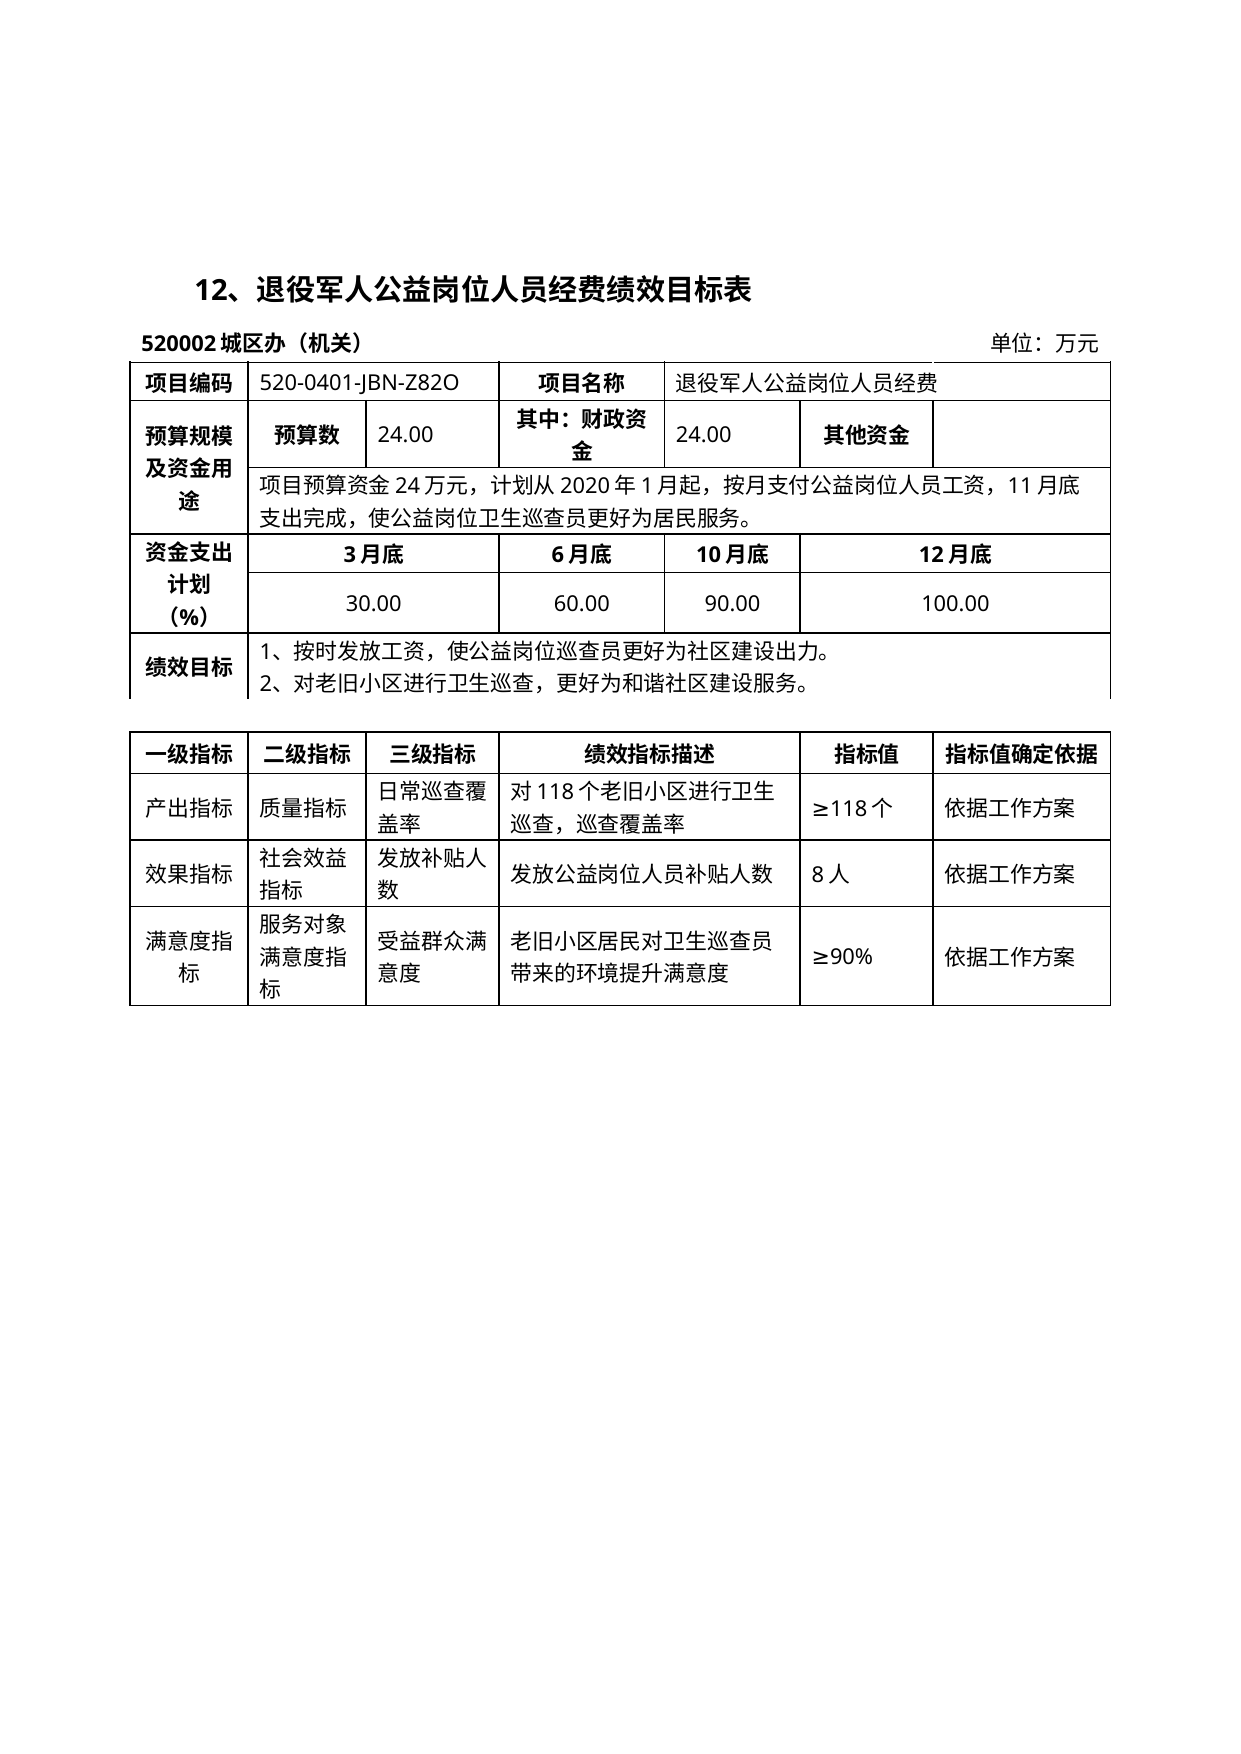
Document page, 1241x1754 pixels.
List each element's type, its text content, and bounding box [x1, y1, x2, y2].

table_cell 发放公益岗位人员补贴人数 [500, 841, 799, 906]
table_cell 质量指标 [249, 774, 365, 839]
table_cell 日常巡查覆盖率 [367, 774, 498, 839]
table_cell 100.00 [801, 573, 1110, 632]
table_cell 预算规模及资金用途 [131, 401, 247, 533]
table_cell 受益群众满意度 [367, 907, 498, 1004]
table_cell 老旧小区居民对卫生巡查员带来的环境提升满意度 [500, 907, 799, 1004]
table_cell 24.00 [367, 401, 498, 466]
table_cell 产出指标 [131, 774, 247, 839]
table_cell 对118个老旧小区进行卫生巡查，巡查覆盖率 [500, 774, 799, 839]
table_cell 其他资金 [801, 401, 932, 466]
table_cell 依据工作方案 [934, 841, 1110, 906]
table_cell 绩效目标 [131, 634, 247, 698]
table_header 三级指标 [367, 733, 498, 772]
table_cell 资金支出计划（%） [131, 535, 247, 632]
table_header 二级指标 [249, 733, 365, 772]
table_header 一级指标 [131, 733, 247, 772]
table_cell 依据工作方案 [934, 774, 1110, 839]
table_cell 项目名称 [500, 363, 664, 400]
table_cell 3月底 [249, 535, 498, 571]
table_cell 1、按时发放工资，使公益岗位巡查员更好为社区建设出力。 2、对老旧小区进行卫生巡查，更好为和谐社区建设服务。 [249, 634, 1110, 698]
table_cell 发放补贴人数 [367, 841, 498, 906]
table_cell 项目编码 [131, 363, 247, 400]
table_cell 服务对象满意度指标 [249, 907, 365, 1004]
table_cell 项目预算资金24万元，计划从2020年1月起，按月支付公益岗位人员工资，11月底支出完成，使公益岗位卫生巡查员更好为居民服务。 [249, 468, 1110, 533]
table_cell 90.00 [665, 573, 799, 632]
table_cell 满意度指标 [131, 907, 247, 1004]
table_cell 依据工作方案 [934, 907, 1110, 1004]
table_header 指标值 [801, 733, 932, 772]
table_cell 退役军人公益岗位人员经费 [665, 363, 1110, 400]
table_header 绩效指标描述 [500, 733, 799, 772]
table_cell 30.00 [249, 573, 498, 632]
table_cell 520-0401-JBN-Z82O [249, 363, 498, 400]
text 12、退役军人公益岗位人员经费绩效目标表 [136, 255, 1104, 320]
table_cell [934, 401, 1110, 466]
table_cell 效果指标 [131, 841, 247, 906]
table_header 520002城区办（机关） [131, 322, 932, 361]
table_cell 6月底 [500, 535, 664, 571]
table_cell 其中：财政资金 [500, 401, 664, 466]
table_cell 预算数 [249, 401, 365, 466]
table_header 指标值确定依据 [934, 733, 1110, 772]
table_cell ≥90% [801, 907, 932, 1004]
table_cell 12月底 [801, 535, 1110, 571]
table_cell 60.00 [500, 573, 664, 632]
table_header 单位：万元 [934, 322, 1110, 361]
table_cell 社会效益指标 [249, 841, 365, 906]
table_cell ≥118个 [801, 774, 932, 839]
table_cell 10月底 [665, 535, 799, 571]
table_cell 8人 [801, 841, 932, 906]
table_cell 24.00 [665, 401, 799, 466]
